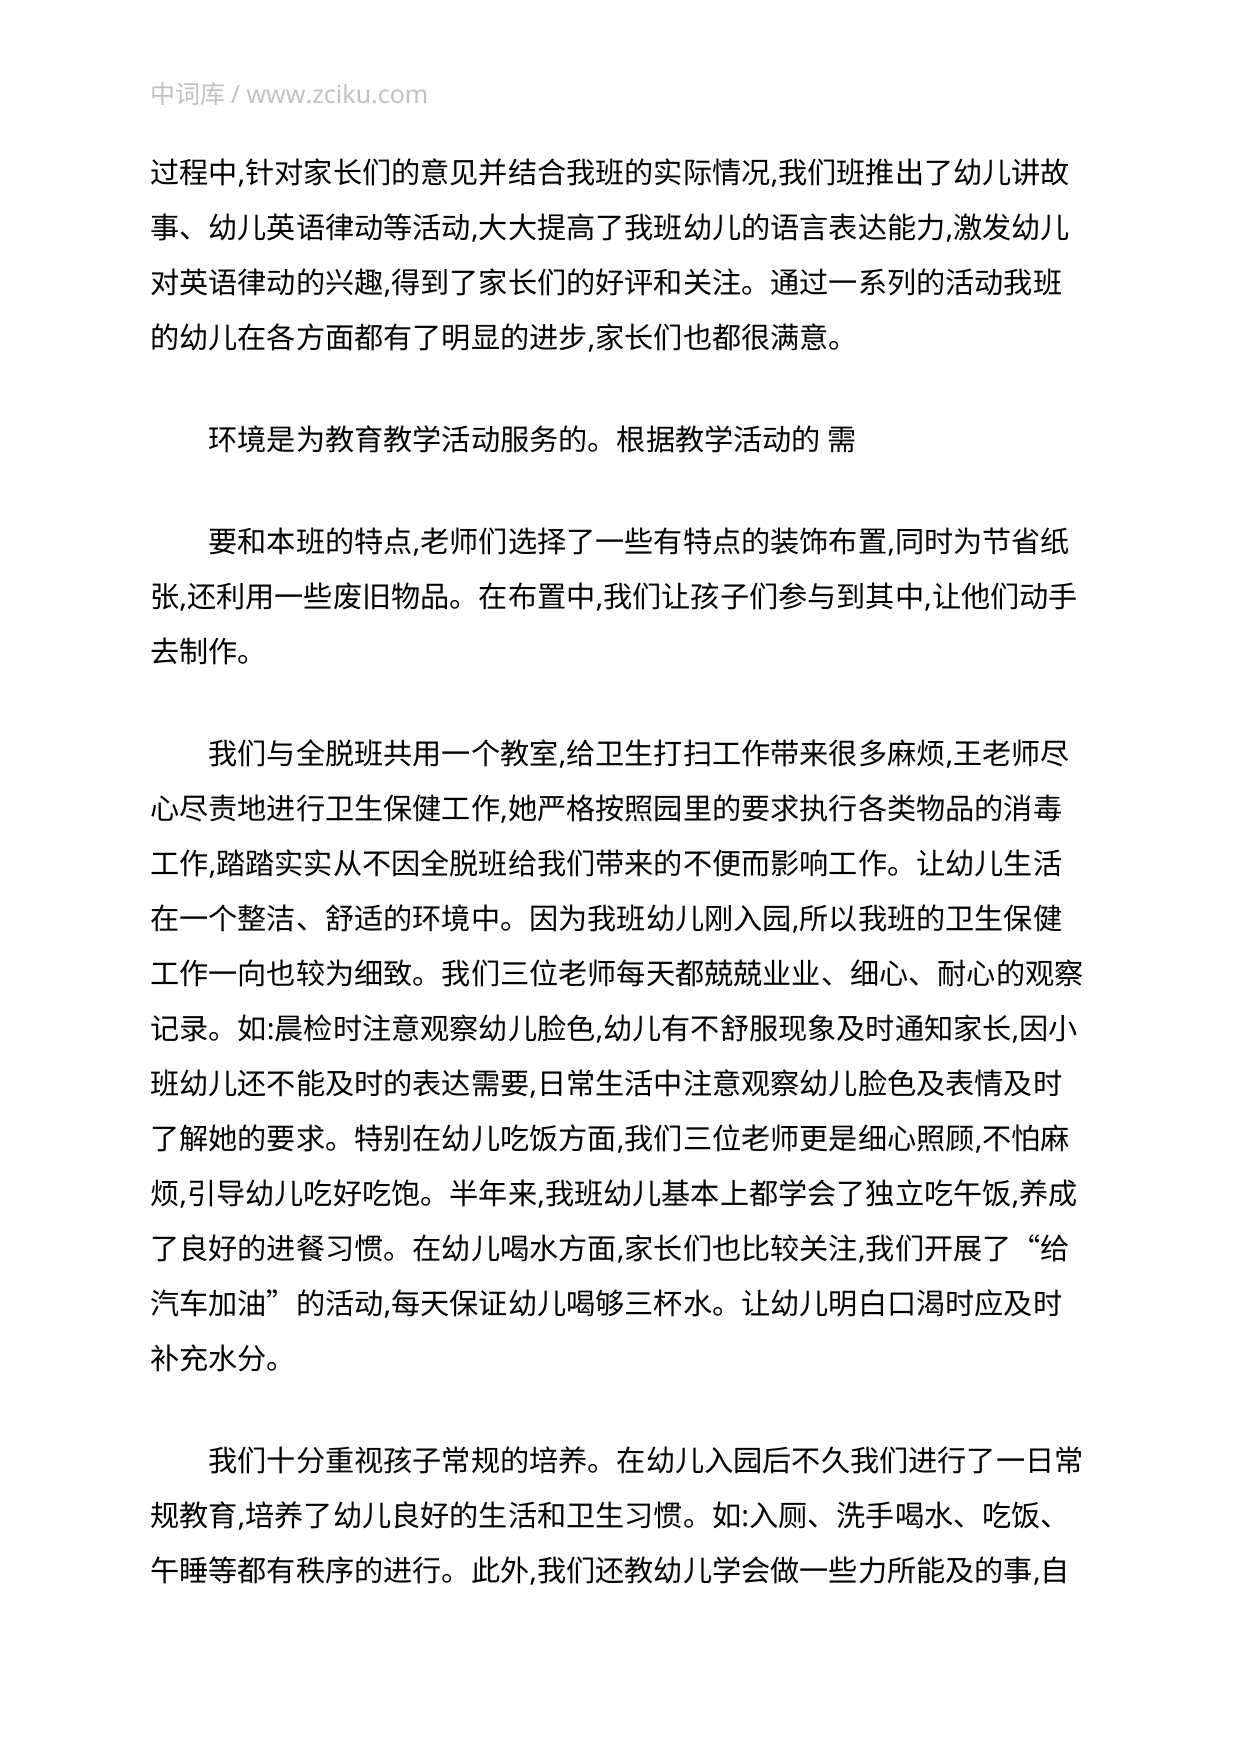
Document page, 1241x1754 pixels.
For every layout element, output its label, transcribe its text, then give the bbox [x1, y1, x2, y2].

text 我们与全脱班共用一个教室,给卫生打扫工作带来很多麻烦,王老师尽心尽责地进行卫生保健工作,她严格按照园里的要求执行各类物品的消毒工作,踏踏实实从不因全脱班给我们带来的不便而影响工作。让幼儿生活在一个整洁、舒适的环境中。因为我班幼儿刚入园,所以我班的卫生保健工作一向也较为细致。我们三位老师每天都兢兢业业、细心、耐心的观察记录。如:晨检时注意观察幼儿脸色,幼儿有不舒服现象及时通知家长,因小班幼儿还不能及时的表达需要,日常生活中注意观察幼儿脸色及表情及时了解她的要求。特别在幼儿吃饭方面,我们三位老师更是细心照顾,不怕麻烦,引导幼儿吃好吃饱。半年来,我班幼儿基本上都学会了独立吃午饭,养成了良好的进餐习惯。在幼儿喝水方面,家长们也比较关注,我们开展了“给汽车加油”的活动,每天保证幼儿喝够三杯水。让幼儿明白口渴时应及时补充水分。 [150, 731, 1090, 1378]
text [150, 150, 1090, 357]
text 环境是为教育教学活动服务的。根据教学活动的 需 [150, 417, 1090, 459]
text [150, 1437, 1090, 1589]
text 要和本班的特点,老师们选择了一些有特点的装饰布置,同时为节省纸张,还利用一些废旧物品。在布置中,我们让孩子们参与到其中,让他们动手去制作。 [150, 519, 1090, 671]
